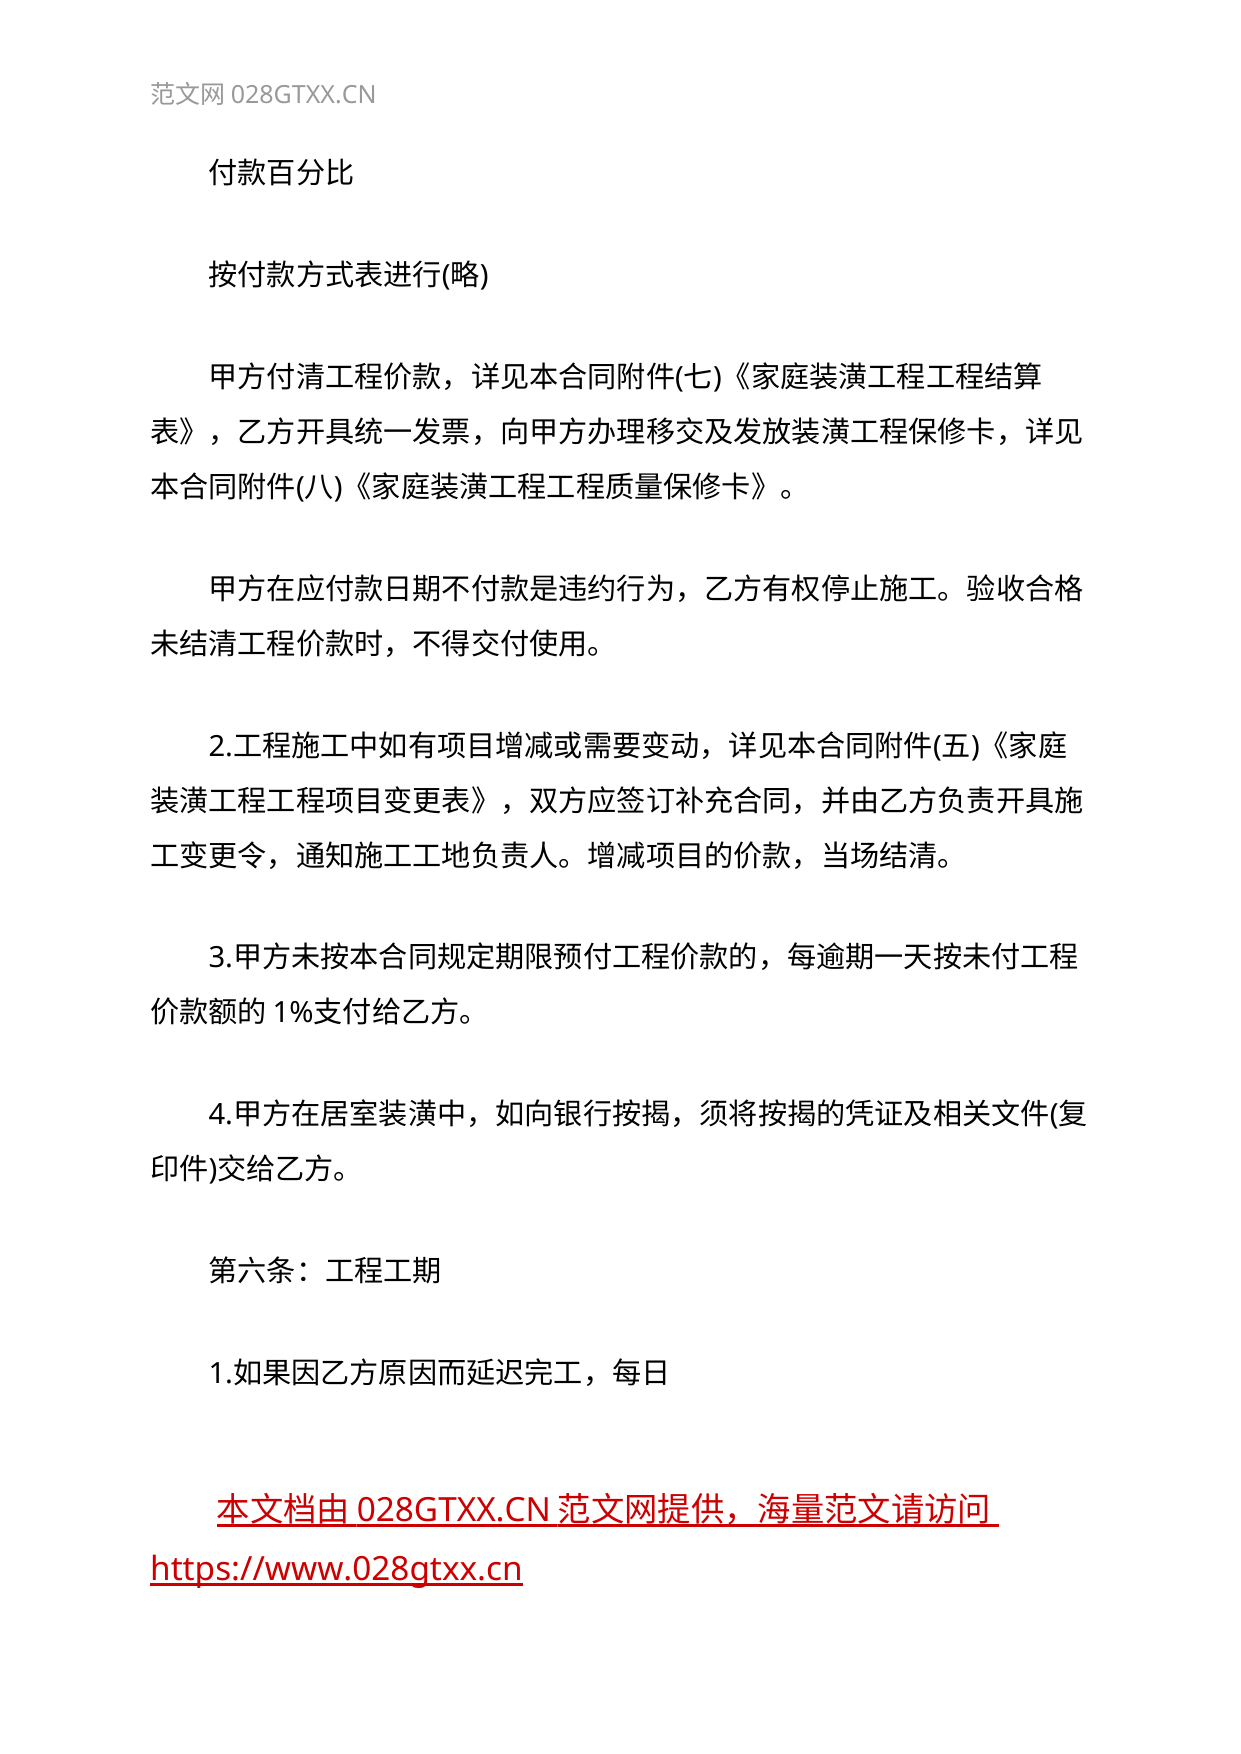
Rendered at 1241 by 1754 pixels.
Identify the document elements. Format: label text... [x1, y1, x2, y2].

text 按付款方式表进行(略) [150, 252, 1090, 294]
text 本文档由028GTXX.CN范文网提供，海量范文请访问 https://www.028gtxx.cn [150, 1483, 1090, 1590]
text 付款百分比 [150, 150, 1090, 192]
text 4.甲方在居室装潢中，如向银行按揭，须将按揭的凭证及相关文件(复印件)交给乙方。 [150, 1091, 1090, 1188]
text 甲方付清工程价款，详见本合同附件(七)《家庭装潢工程工程结算表》，乙方开具统一发票，向甲方办理移交及发放装潢工程保修卡，详见本合同附件(八)《家庭装潢工程工程质量保修卡》。 [150, 354, 1090, 506]
text 第六条：工程工期 [150, 1248, 1090, 1290]
text 2.工程施工中如有项目增减或需要变动，详见本合同附件(五)《家庭装潢工程工程项目变更表》，双方应签订补充合同，并由乙方负责开具施工变更令，通知施工工地负责人。增减项目的价款，当场结清。 [150, 722, 1090, 874]
text 1.如果因乙方原因而延迟完工，每日 [150, 1350, 1090, 1392]
text 3.甲方未按本合同规定期限预付工程价款的，每逾期一天按未付工程价款额的1%支付给乙方。 [150, 934, 1090, 1031]
text 甲方在应付款日期不付款是违约行为，乙方有权停止施工。验收合格未结清工程价款时，不得交付使用。 [150, 566, 1090, 663]
